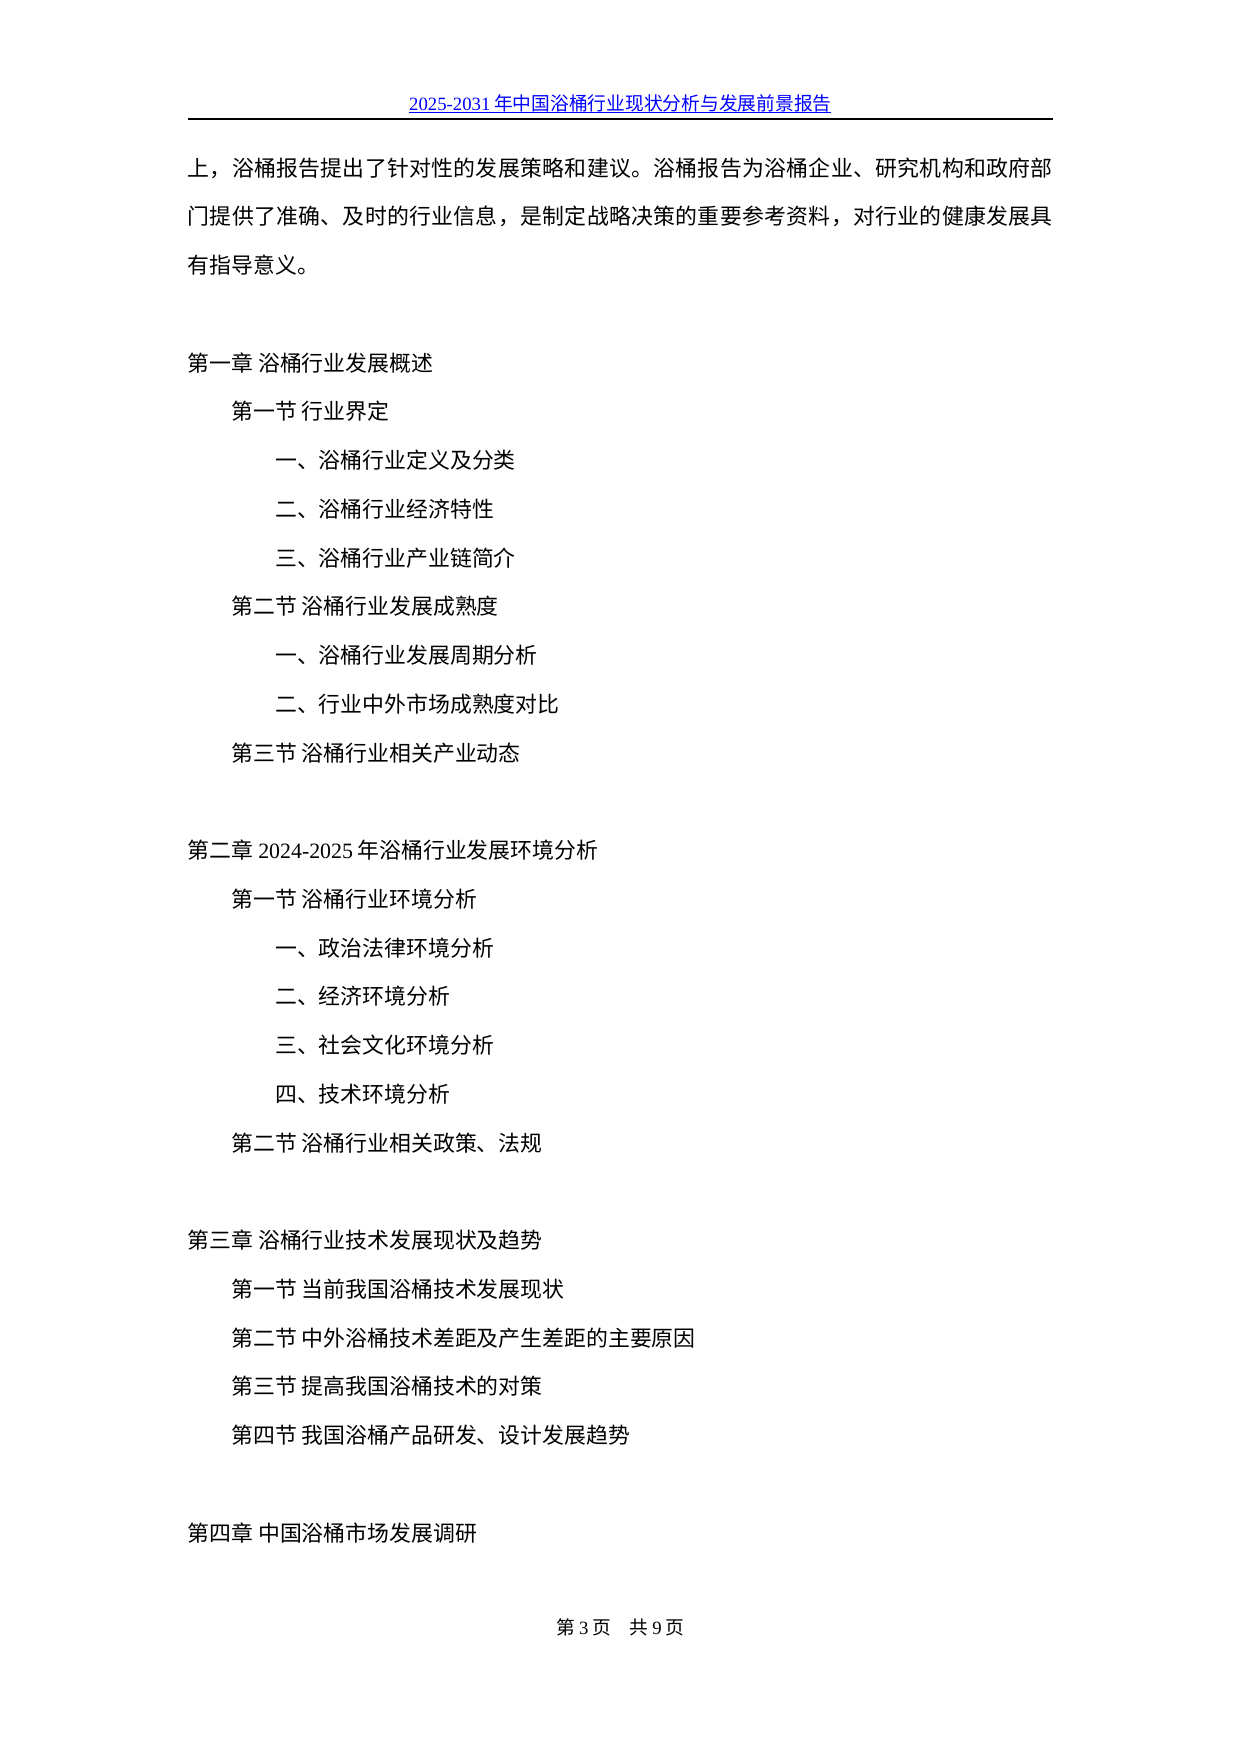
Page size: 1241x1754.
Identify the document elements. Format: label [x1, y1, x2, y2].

text [187, 150, 1053, 1548]
